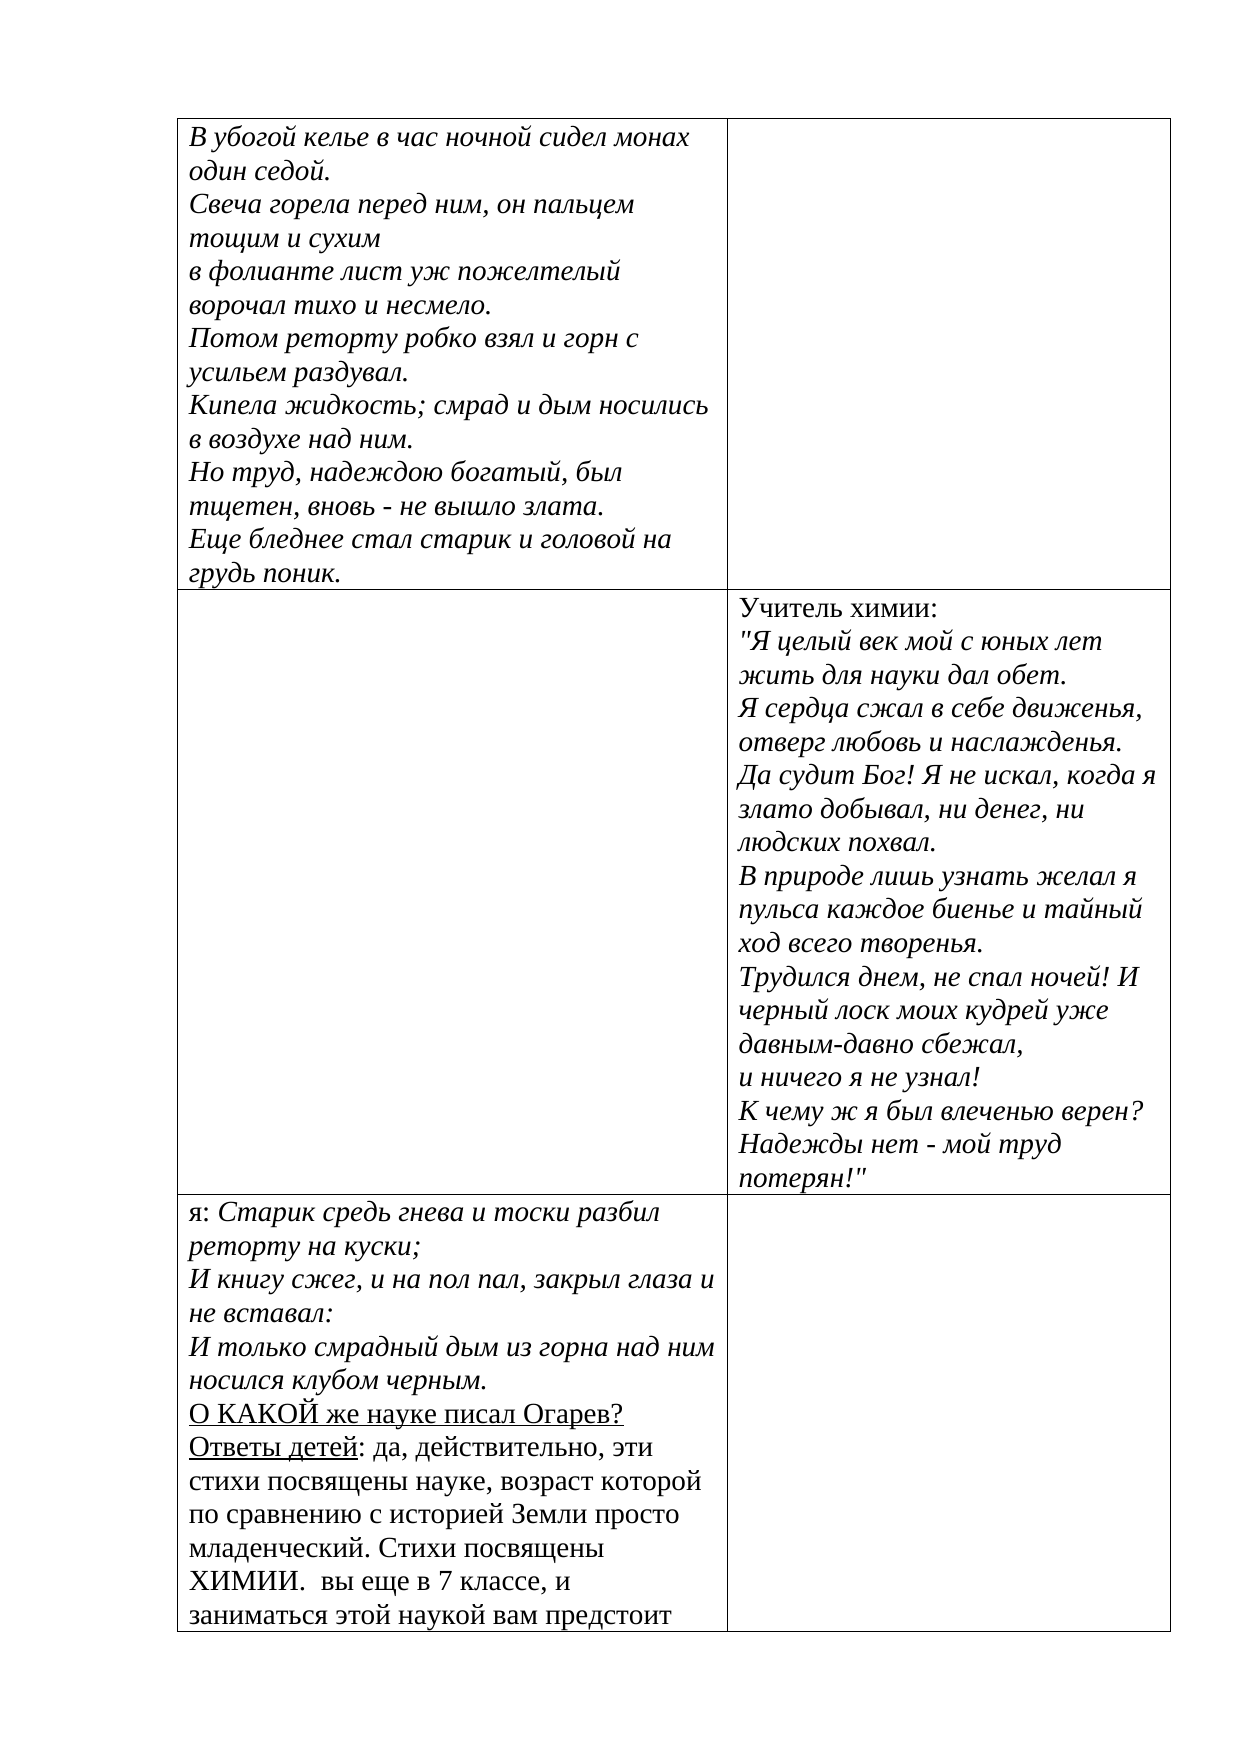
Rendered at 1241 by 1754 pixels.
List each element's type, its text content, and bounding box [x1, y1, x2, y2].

table_cell [728, 1195, 1170, 1631]
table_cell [178, 119, 727, 589]
table_cell Учитель химии: "Я целый век мой с юных лет жить для науки дал обет. Я сердца сжал в себе движенья, отверг любовь и наслажденья. Да судит Бог! Я не искал, когда я злато добывал, ни денег, ни людских похвал. В природе лишь узнать желал я пульса каждое биенье и тайный ход всего творенья. Трудился днем, не спал ночей! И черный лоск моих кудрей уже давным-давно сбежал, и ничего я не узнал! К чему ж я был влеченью верен? Надежды нет - мой труд потерян!" [728, 590, 1170, 1193]
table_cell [178, 1195, 727, 1631]
table_cell [178, 590, 727, 1193]
table_cell [728, 119, 1170, 589]
